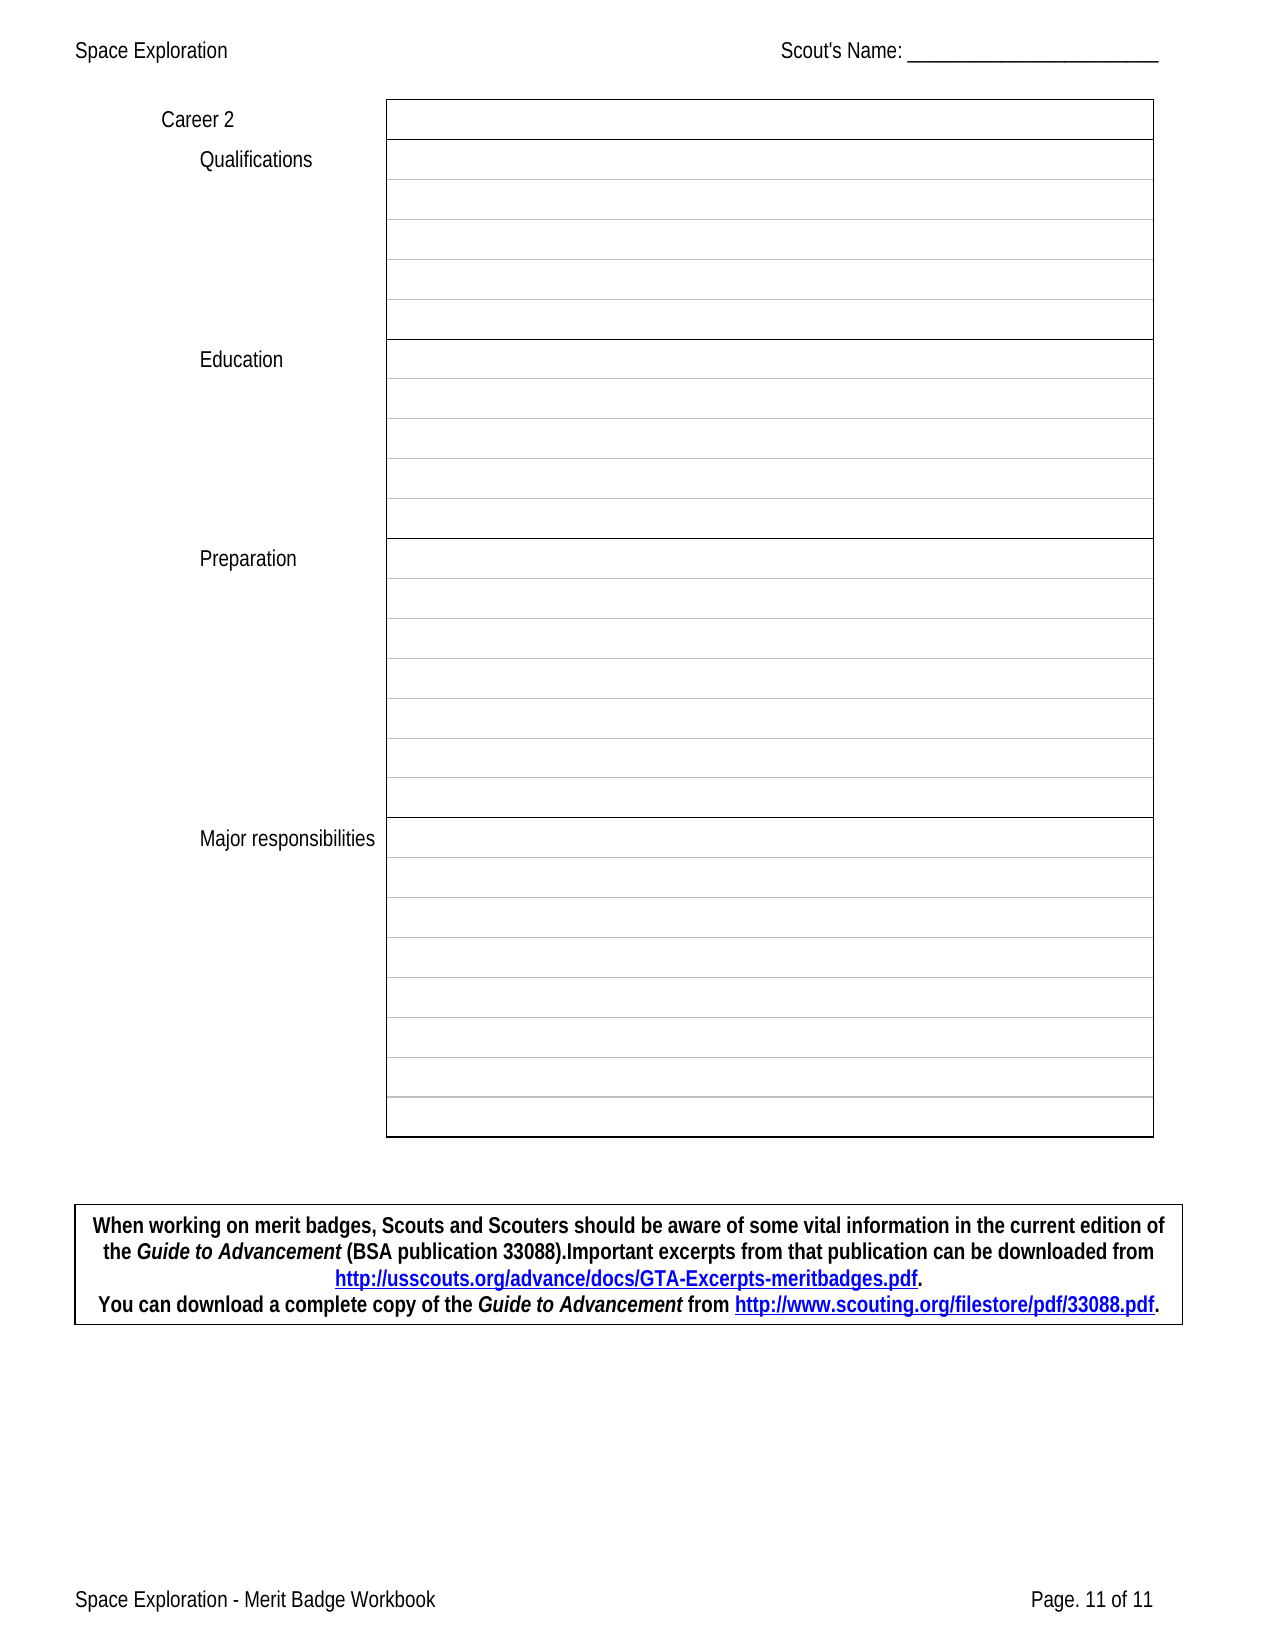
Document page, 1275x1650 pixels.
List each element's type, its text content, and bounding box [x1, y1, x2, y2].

table_cell [387, 419, 1153, 458]
table_cell [387, 938, 1153, 977]
table_cell [387, 379, 1153, 418]
table_cell [387, 659, 1153, 697]
table_cell [387, 778, 1153, 817]
table_cell Qualifications [150, 139, 386, 338]
table_cell [387, 579, 1153, 618]
table_cell [387, 1018, 1153, 1057]
table_cell [387, 300, 1153, 338]
table_cell [387, 340, 1153, 378]
table_cell [387, 739, 1153, 777]
table_cell [387, 220, 1153, 259]
table_cell [387, 818, 1153, 857]
table_cell Major responsibilities [150, 817, 386, 1136]
table_cell [387, 260, 1153, 298]
table_header [387, 100, 1153, 139]
table_cell [387, 499, 1153, 538]
table_cell Education [150, 339, 386, 538]
table_cell [387, 459, 1153, 498]
table_cell [387, 898, 1153, 937]
table_cell [387, 619, 1153, 658]
table_cell [387, 858, 1153, 897]
table_cell [387, 539, 1153, 578]
table_cell [387, 1058, 1153, 1096]
table_cell [387, 699, 1153, 737]
table_cell [387, 1098, 1153, 1136]
table_cell [387, 978, 1153, 1017]
table_cell [387, 180, 1153, 219]
table_cell Preparation [150, 538, 386, 817]
table_cell [387, 140, 1153, 179]
table_header Career 2 [150, 99, 386, 139]
